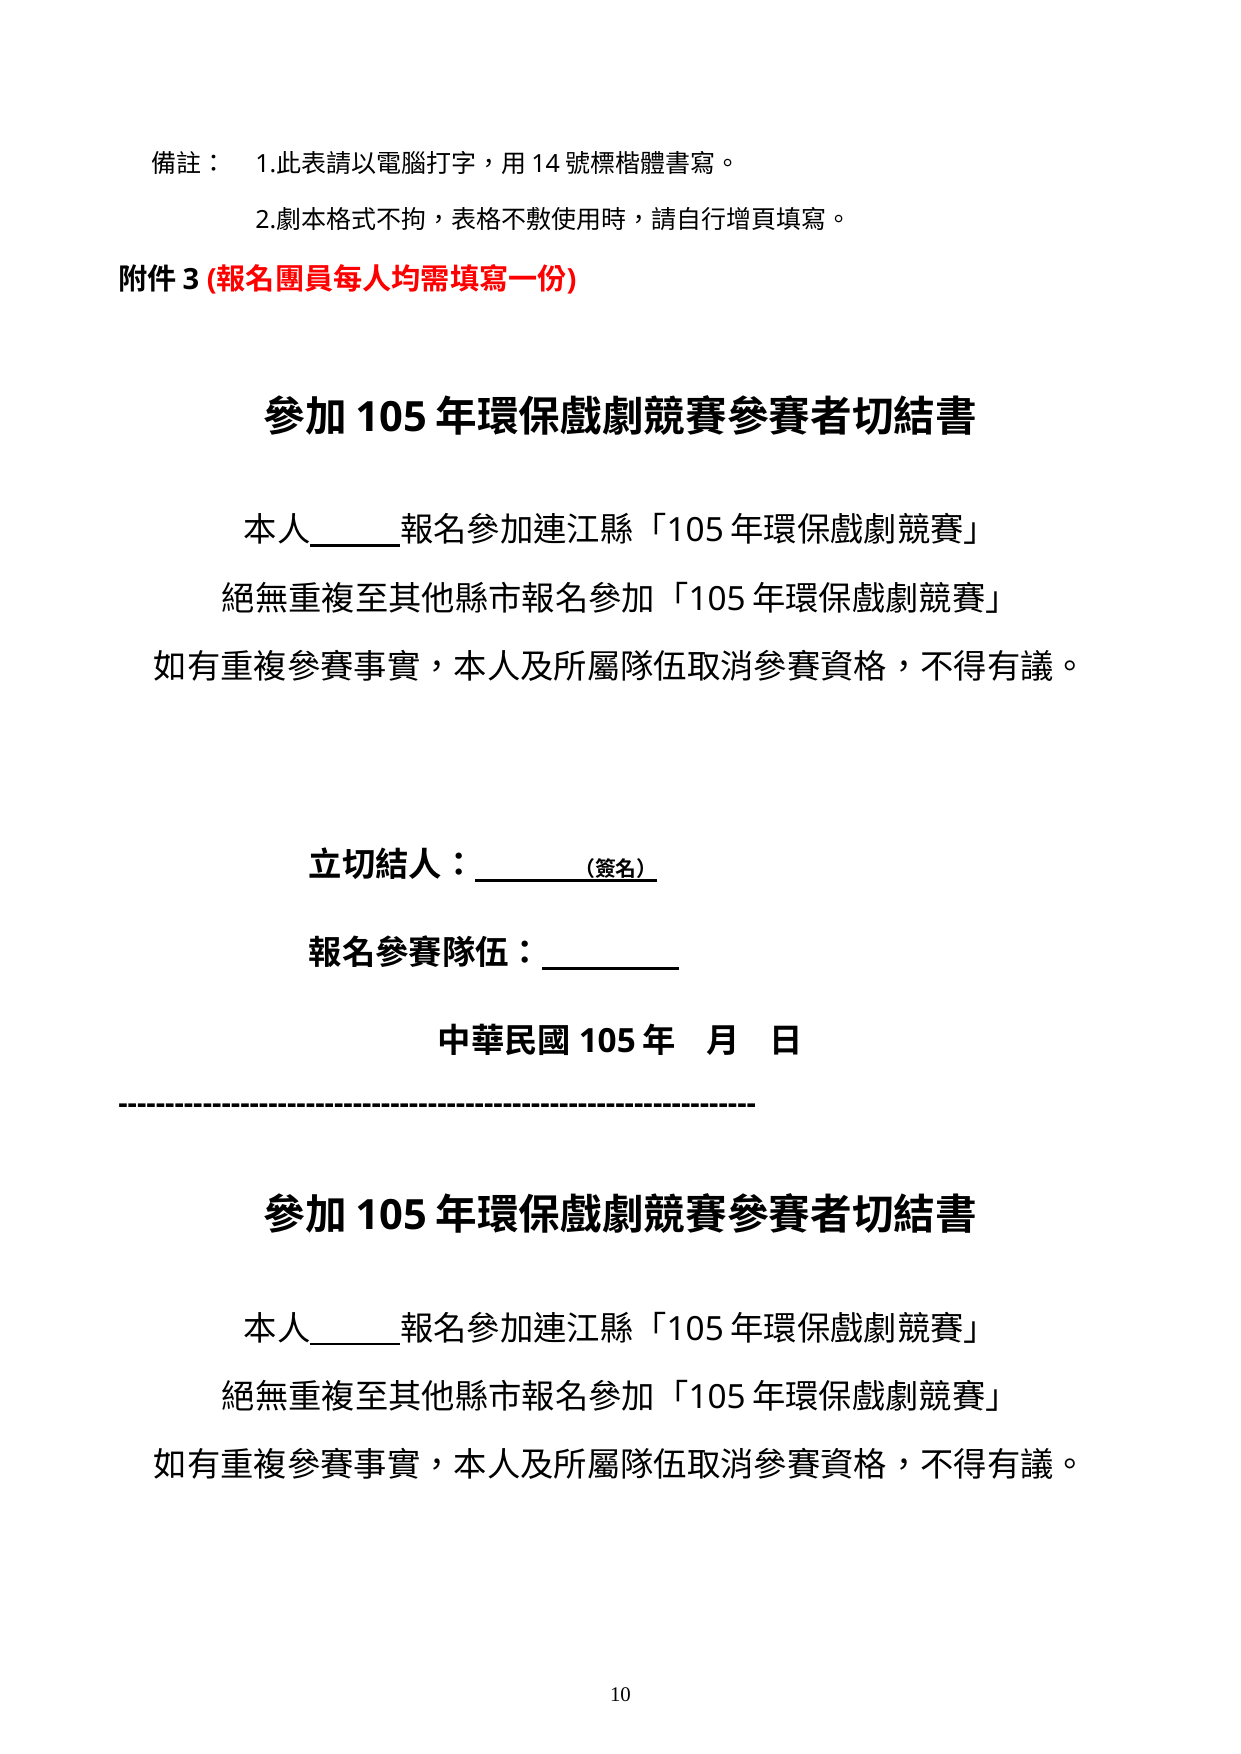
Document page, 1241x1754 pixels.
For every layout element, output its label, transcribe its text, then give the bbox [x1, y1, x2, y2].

table_cell 備註： [133, 123, 244, 236]
text 本人 報名參加連江縣「105年環保戲劇競賽」 [118, 1301, 1122, 1350]
text 立切結人： （簽名） [118, 838, 1122, 886]
text 中華民國 105年 月 日 [118, 1014, 1122, 1062]
text 報名參賽隊伍： [118, 926, 1122, 974]
table_cell 1.此表請以電腦打字，用14號標楷體書寫。 2.劇本格式不拘，表格不敷使用時，請自行增頁填寫。 [244, 123, 1107, 236]
text 參加105年環保戲劇競賽參賽者切結書 [118, 1181, 1122, 1242]
text 如有重複參賽事實，本人及所屬隊伍取消參賽資格，不得有議。 [118, 640, 1122, 688]
text 附件3 (報名團員每人均需填寫一份) [118, 256, 1122, 298]
text 本人 報名參加連江縣「105年環保戲劇競賽」 [118, 503, 1122, 552]
text 如有重複參賽事實，本人及所屬隊伍取消參賽資格，不得有議。 [118, 1438, 1122, 1486]
text 參加105年環保戲劇競賽參賽者切結書 [118, 383, 1122, 444]
text 絕無重複至其他縣市報名參加「105年環保戲劇競賽」 [118, 571, 1122, 620]
text -------------------------------------------------------------------- [118, 1082, 1122, 1122]
text 絕無重複至其他縣市報名參加「105年環保戲劇競賽」 [118, 1369, 1122, 1418]
